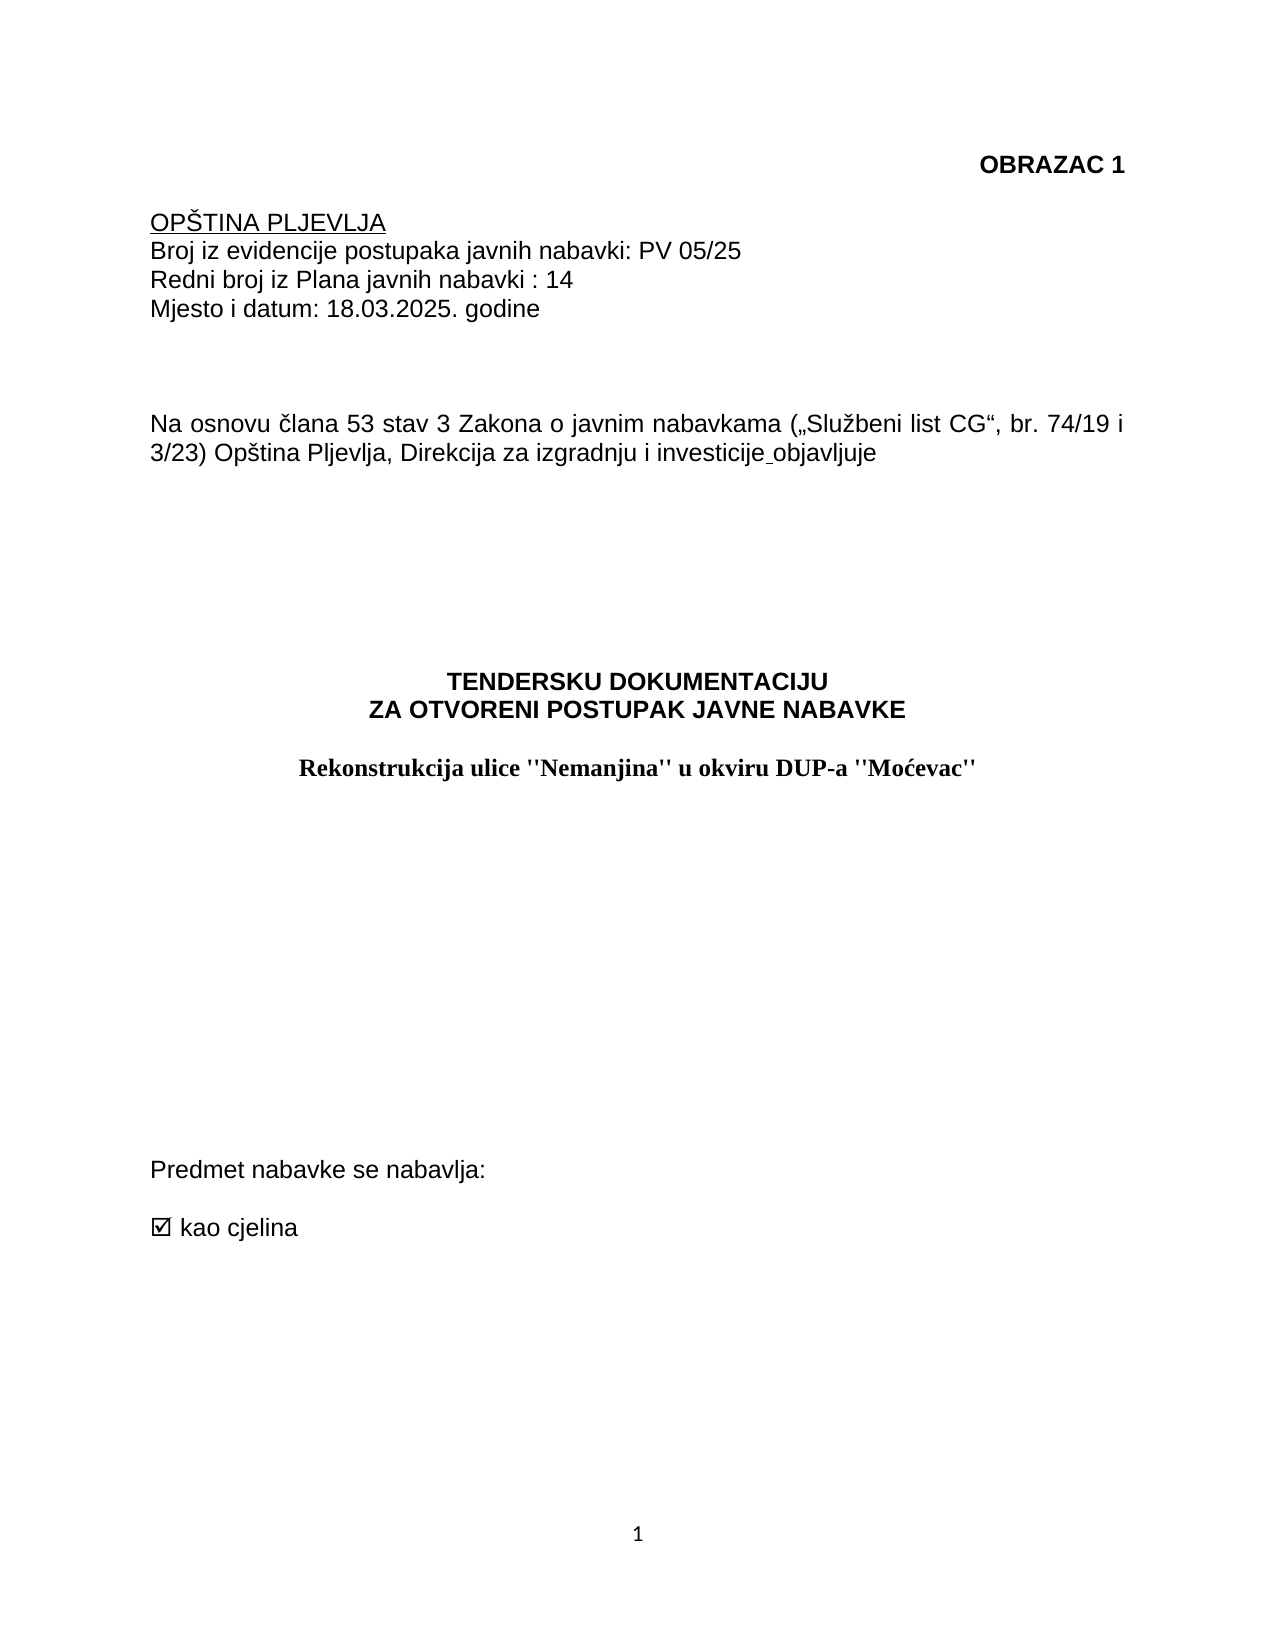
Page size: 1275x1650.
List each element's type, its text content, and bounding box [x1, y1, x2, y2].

text kao cjelina [150, 1213, 1125, 1242]
text Rekonstrukcija ulice ''Nemanjina'' u okviru DUP-a ''Moćevac'' [150, 753, 1125, 782]
text Mjesto i datum: 18.03.2025. godine [150, 294, 1125, 322]
text Na osnovu člana 53 stav 3 Zakona o javnim nabavkama („Službeni list CG“, br. 74/19 i 3/23) Opština Pljevlja, Direkcija za izgradnju i investicije objavljuje [150, 409, 1125, 466]
text Predmet nabavke se nabavlja: [150, 1156, 1125, 1184]
text OPŠTINA PLJEVLJA [150, 207, 1125, 236]
text ZA OTVORENI POSTUPAK JAVNE NABAVKE [150, 696, 1125, 724]
text TENDERSKU DOKUMENTACIJU [150, 667, 1125, 696]
text OBRAZAC 1 [150, 150, 1125, 179]
text Redni broj iz Plana javnih nabavki : 14 [150, 265, 1125, 294]
text Broj iz evidencije postupaka javnih nabavki: PV 05/25 [150, 236, 1125, 265]
